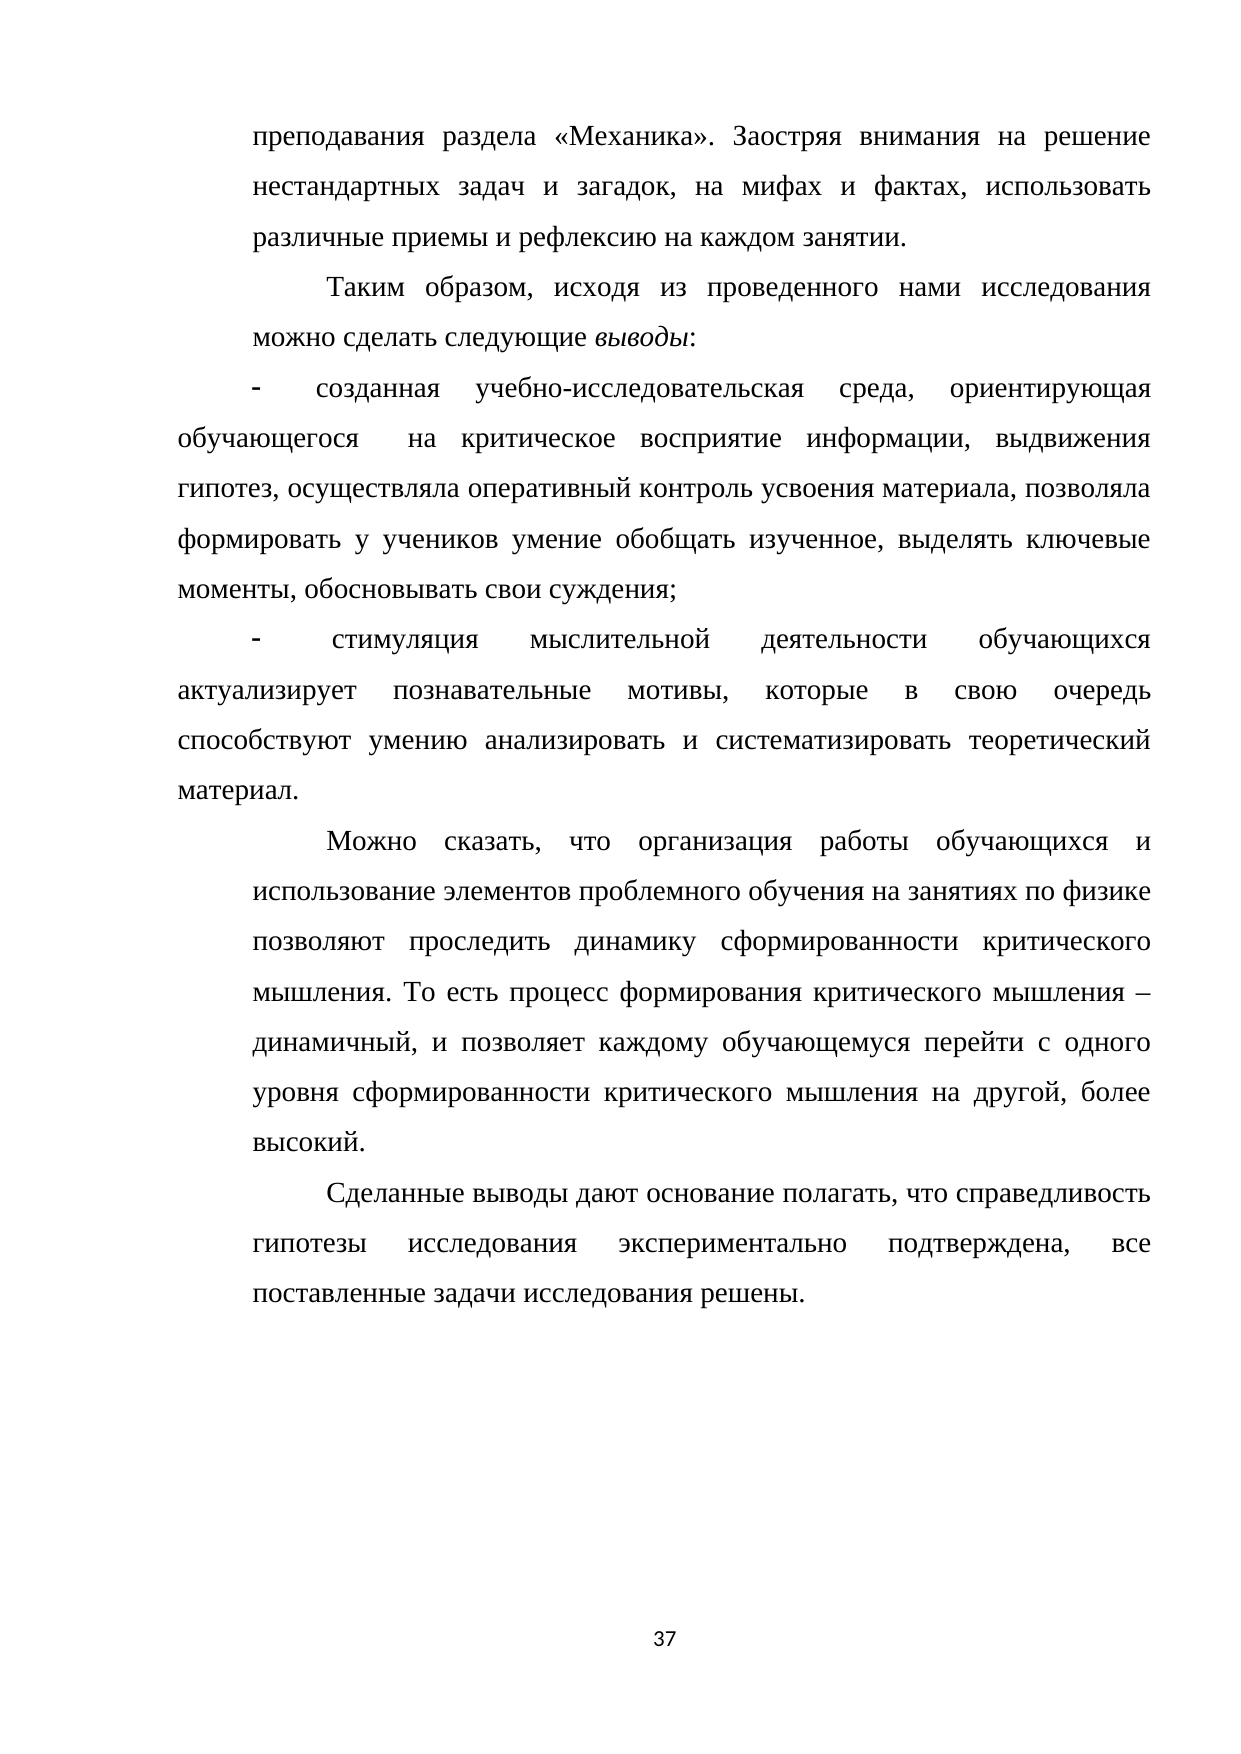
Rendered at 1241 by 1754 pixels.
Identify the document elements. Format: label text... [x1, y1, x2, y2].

text Таким образом, исходя из проведенного нами исследования можно сделать следующие выводы: [252, 269, 1152, 353]
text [252, 118, 1152, 252]
text Сделанные выводы дают основание полагать, что справедливость гипотезы исследования экспериментально подтверждена, все поставленные задачи исследования решены. [252, 1175, 1152, 1309]
list созданная учебно-исследовательская среда, ориентирующая обучающегося на критическое восприятие информации, выдвижения гипотез, осуществляла оперативный контроль усвоения материала, позволяла формировать у учеников умение обобщать изученное, выделять ключевые моменты, обосновывать свои суждения; [177, 370, 1152, 604]
list стимуляция мыслительной деятельности обучающихся актуализирует познавательные мотивы, которые в свою очередь способствуют умению анализировать и систематизировать теоретический материал. [177, 621, 1152, 806]
text Можно сказать, что организация работы обучающихся и использование элементов проблемного обучения на занятиях по физике позволяют проследить динамику сформированности критического мышления. То есть процесс формирования критического мышления – динамичный, и позволяет каждому обучающемуся перейти с одного уровня сформированности критического мышления на другой, более высокий. [252, 823, 1152, 1158]
